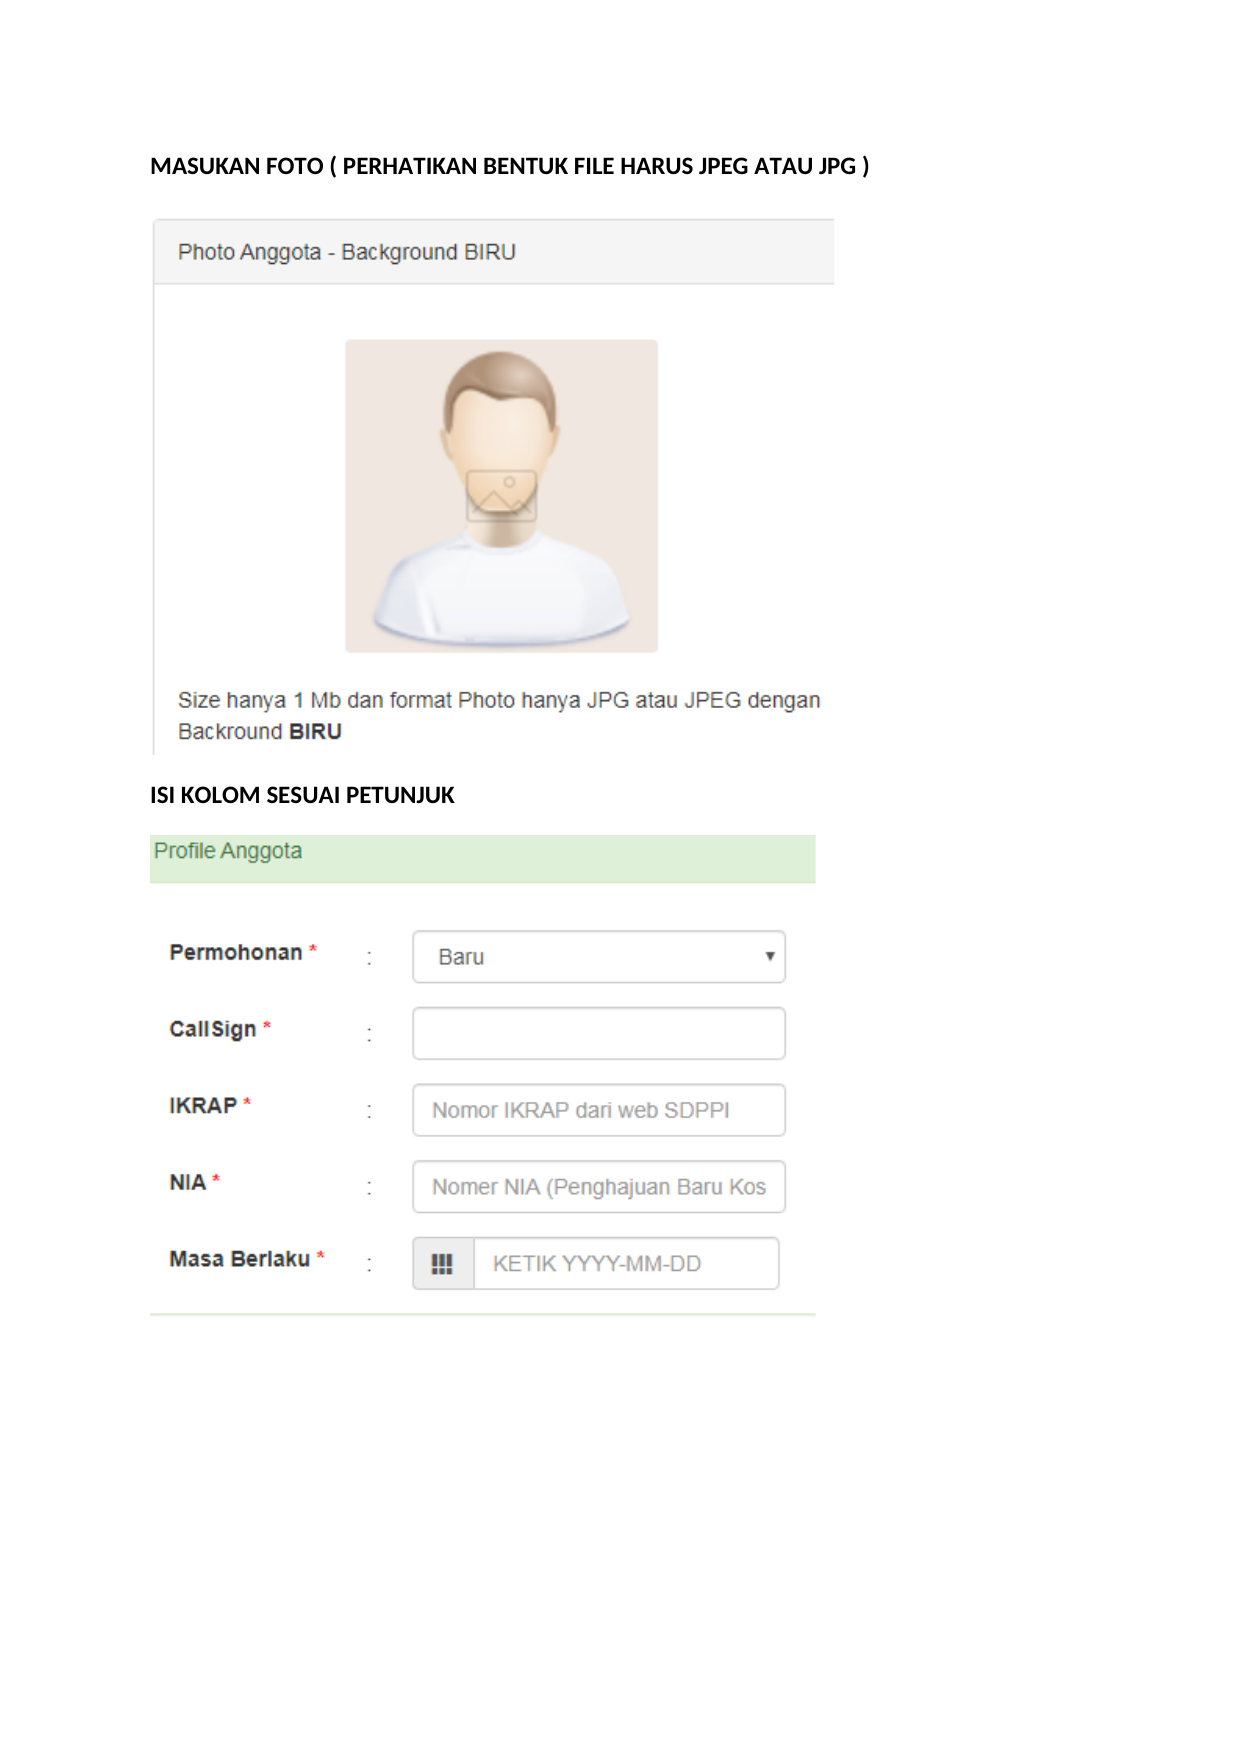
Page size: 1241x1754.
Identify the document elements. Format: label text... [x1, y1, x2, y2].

text MASUKAN FOTO ( PERHATIKAN BENTUK FILE HARUS JPEG ATAU JPG ) [150, 150, 1090, 181]
picture [150, 835, 816, 1334]
text ISI KOLOM SESUAI PETUNJUK [150, 779, 1090, 810]
picture [150, 205, 835, 755]
